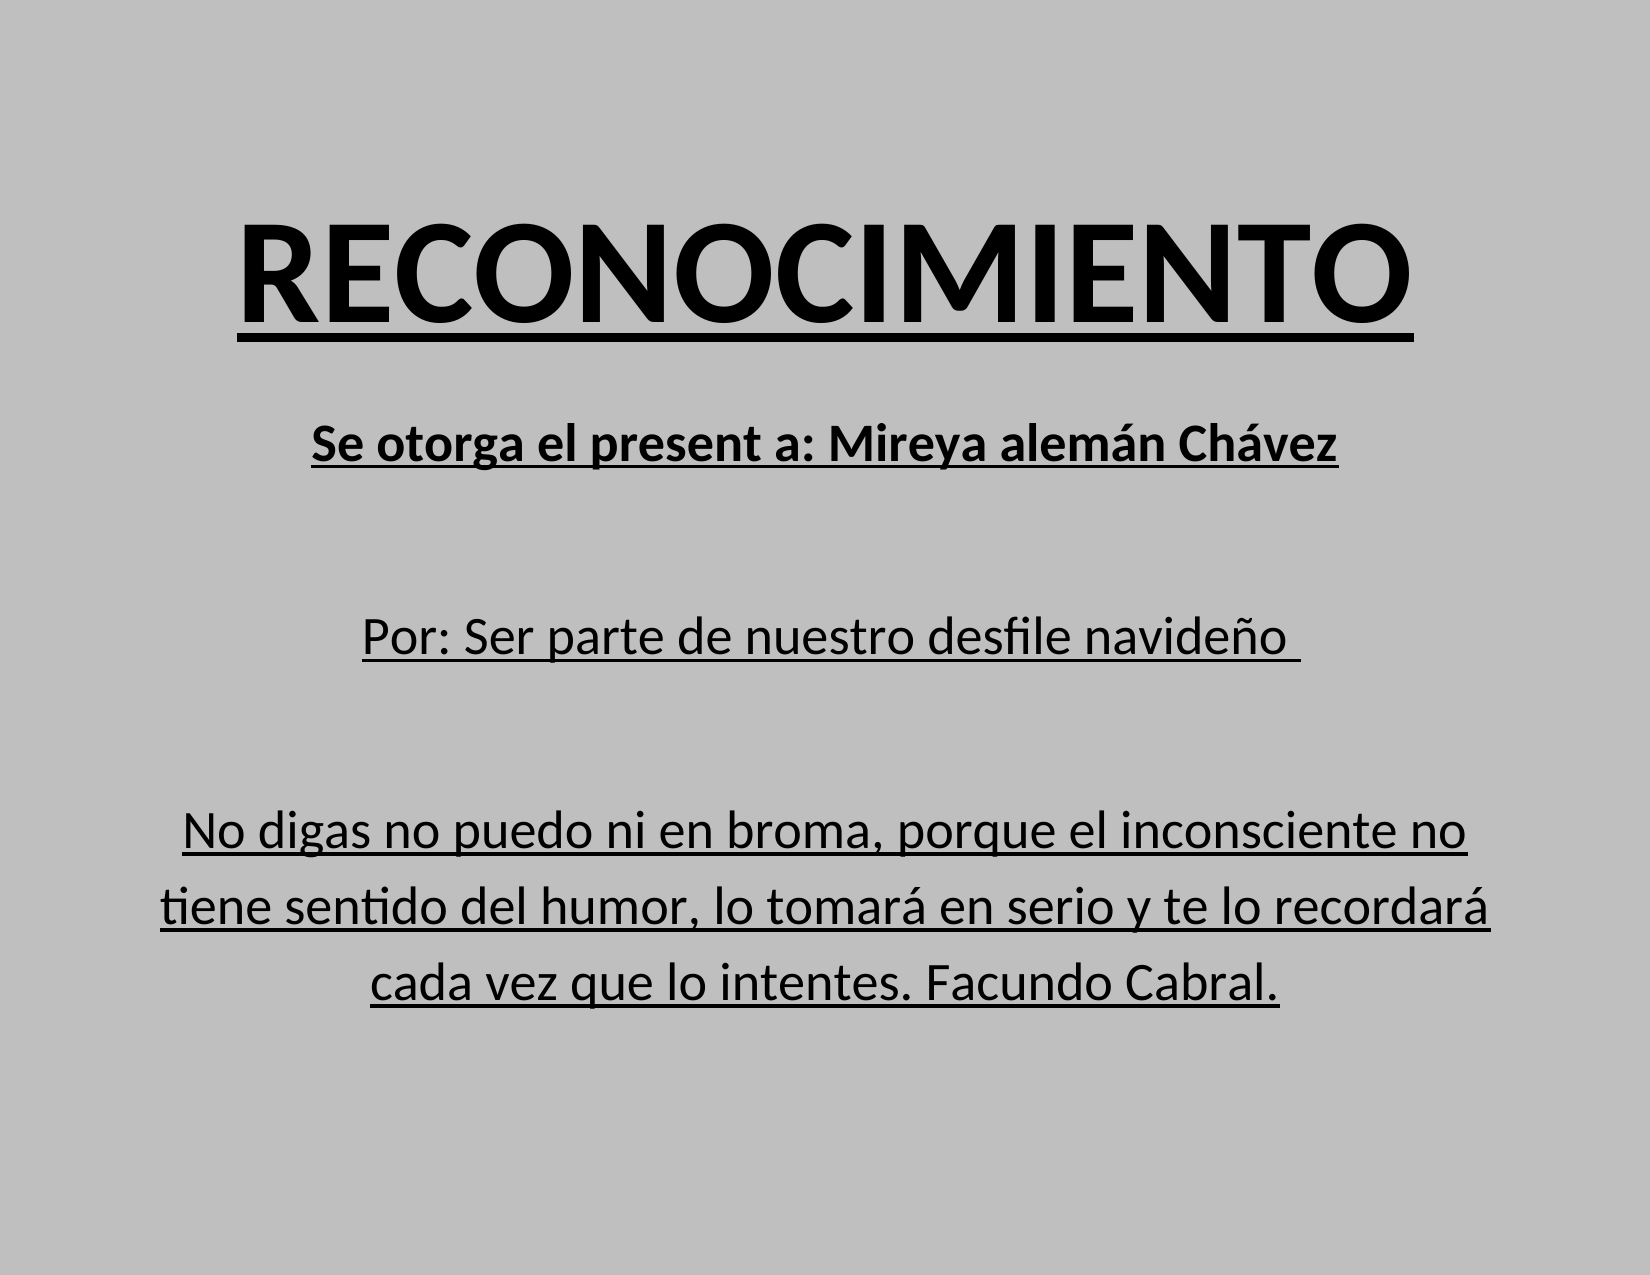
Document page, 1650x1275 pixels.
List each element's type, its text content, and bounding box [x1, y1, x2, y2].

text Por: Ser parte de nuestro desfile navideño [148, 602, 1502, 668]
text No digas no puedo ni en broma, porque el inconsciente no tiene sentido del humor, lo tomará en serio y te lo recordará cada vez que lo intentes. Facundo Cabral. [148, 796, 1502, 1014]
text RECONOCIMIENTO [148, 177, 1502, 360]
text Se otorga el present a: Mireya alemán Chávez [148, 408, 1502, 475]
